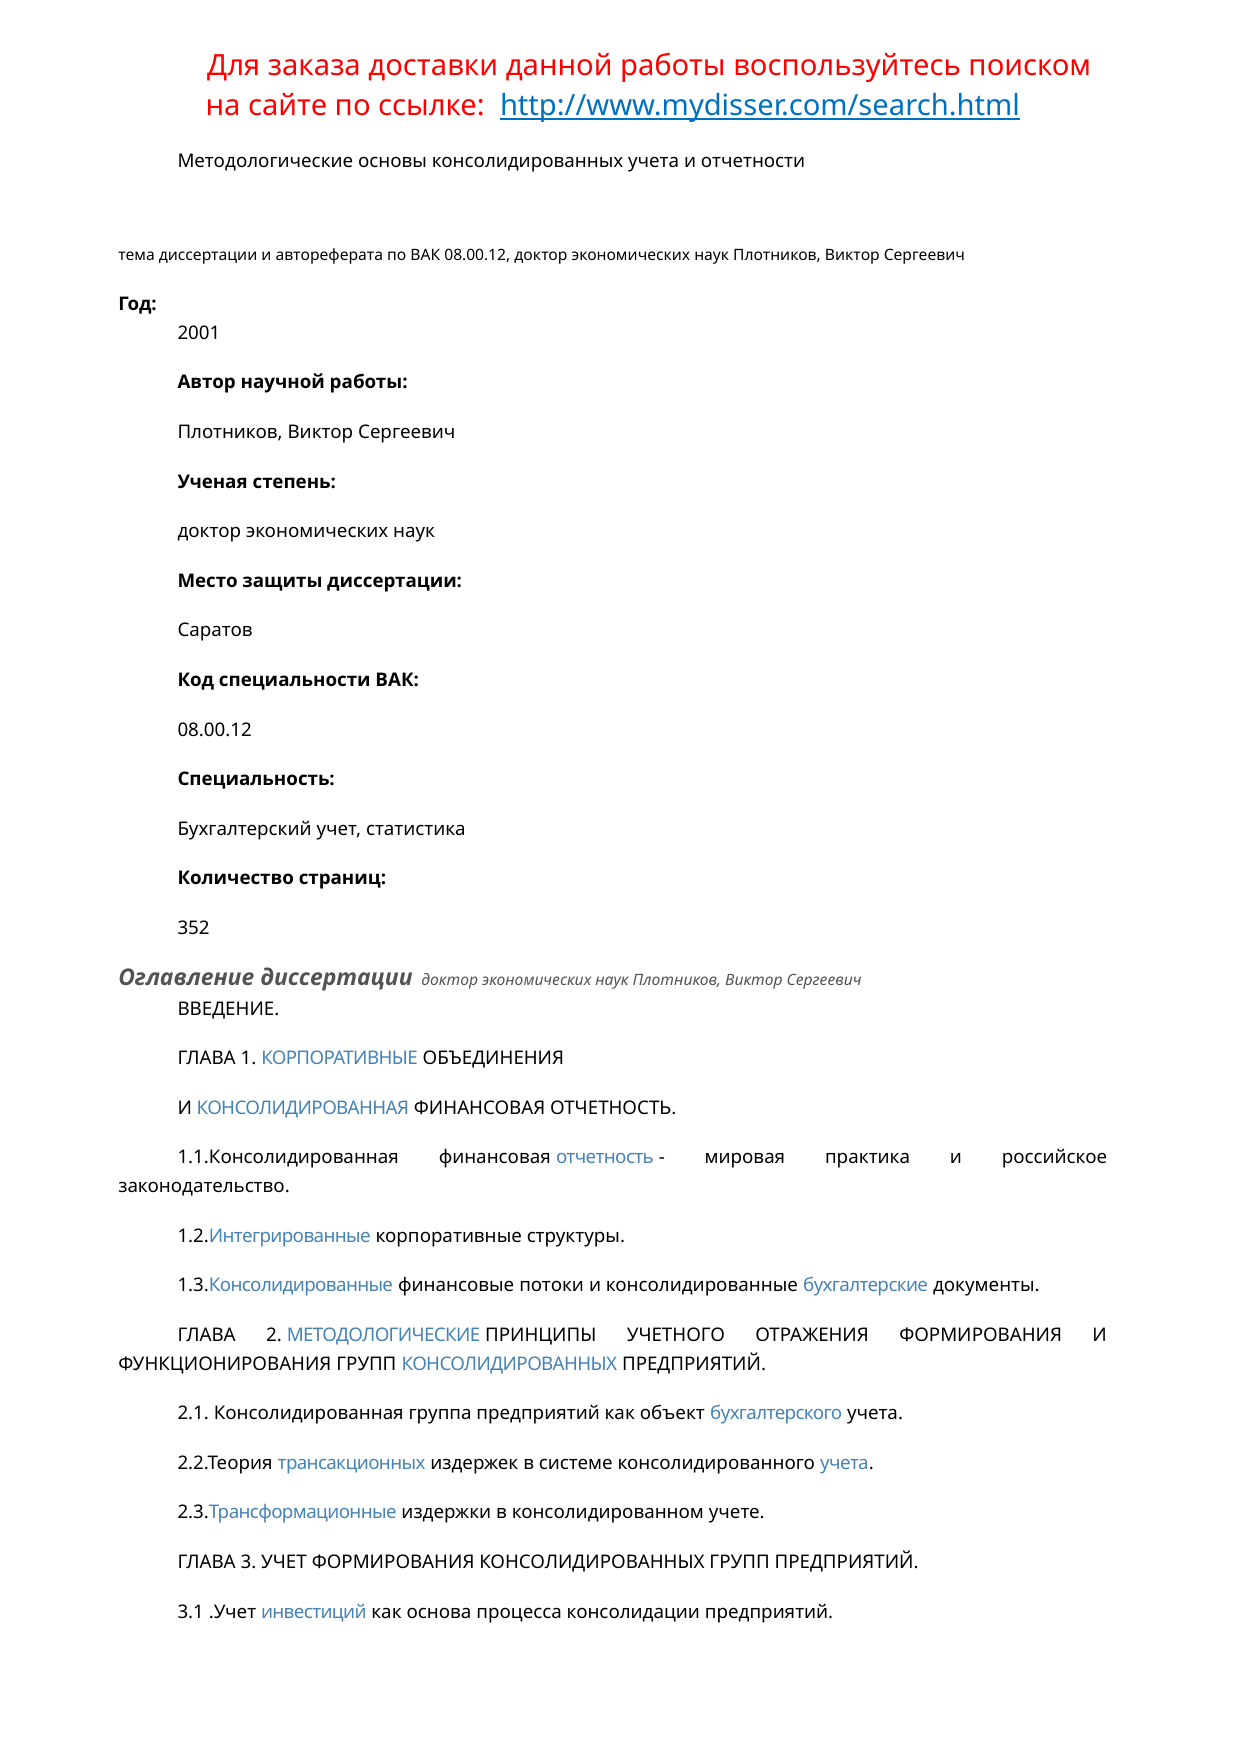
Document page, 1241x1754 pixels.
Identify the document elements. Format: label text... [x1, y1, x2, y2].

text 2001 [118, 316, 1107, 345]
text Место защиты диссертации: [118, 564, 1107, 593]
text Бухгалтерский учет, статистика [118, 812, 1107, 841]
text Саратов [118, 613, 1107, 642]
text доктор экономических наук [118, 514, 1107, 543]
text Специальность: [118, 762, 1107, 791]
text Методологические основы консолидированных учета и отчетности [118, 144, 1107, 173]
text Ученая cтепень: [118, 465, 1107, 493]
text Плотников, Виктор Сергеевич [118, 415, 1107, 444]
text 08.00.12 [118, 713, 1107, 741]
text Автор научной работы: [118, 366, 1107, 394]
subtitle Оглавление диссертации доктор экономических наук Плотников, Виктор Сергеевич [118, 961, 1107, 992]
text Количество cтраниц: [118, 861, 1107, 890]
text тема диссертации и автореферата по ВАК 08.00.12, доктор экономических наук Плотников, Виктор Сергеевич Год: [118, 244, 1107, 316]
text Код cпециальности ВАК: [118, 663, 1107, 692]
text 352 [118, 911, 1107, 940]
